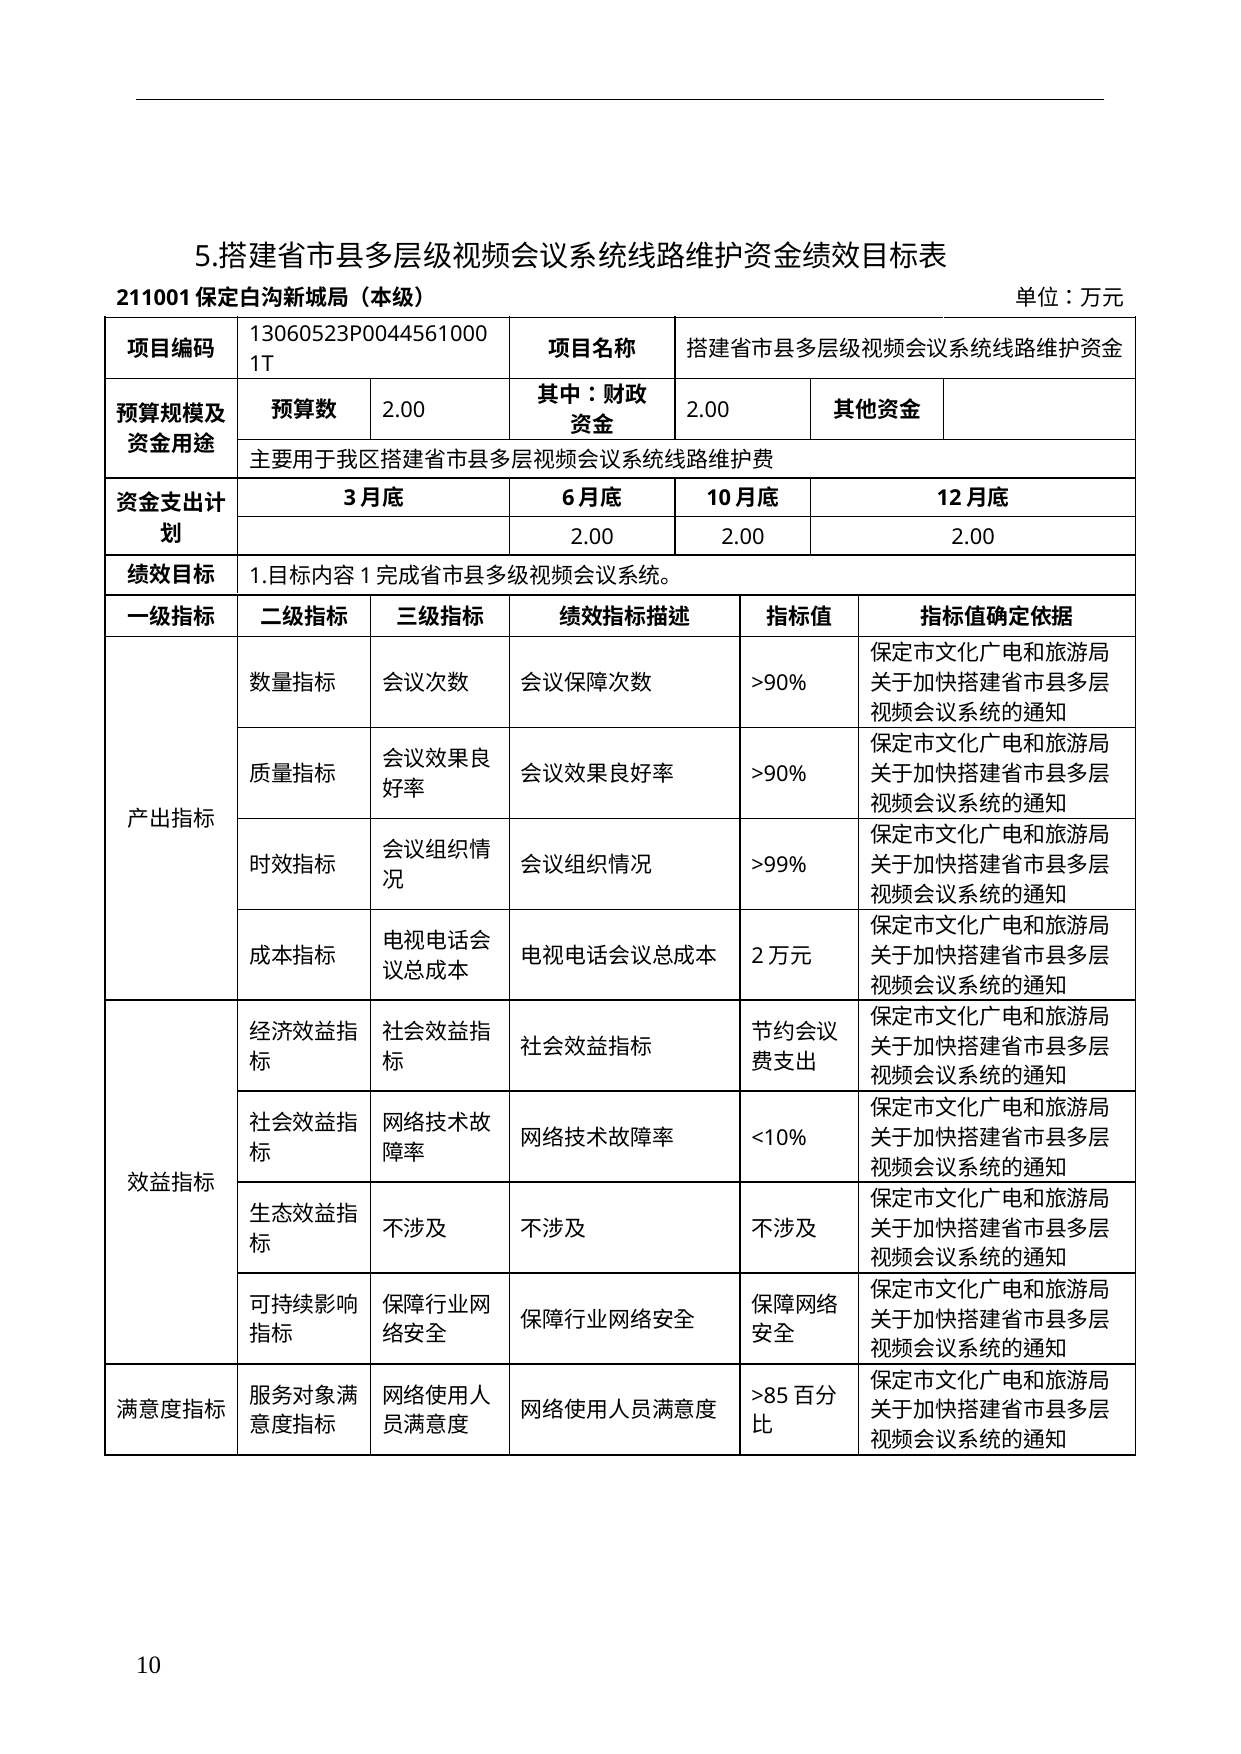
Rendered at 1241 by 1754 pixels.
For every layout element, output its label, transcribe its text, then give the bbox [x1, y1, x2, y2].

table_cell 不涉及 [510, 1183, 739, 1272]
table_header 三级指标 [371, 596, 509, 636]
table_cell 主要用于我区搭建省市县多层视频会议系统线路维护费 [238, 440, 1135, 477]
table_cell 数量指标 [238, 637, 370, 727]
table_header 绩效指标描述 [510, 596, 739, 636]
table_cell 可持续影响指标 [238, 1274, 370, 1363]
table_cell 项目名称 [510, 318, 674, 378]
table_cell 成本指标 [238, 910, 370, 999]
table_cell 社会效益指标 [510, 1001, 739, 1090]
text 5.搭建省市县多层级视频会议系统线路维护资金绩效目标表 [136, 235, 1104, 275]
table_cell 保定市文化广电和旅游局关于加快搭建省市县多层视频会议系统的通知 [859, 637, 1135, 727]
table_cell 保定市文化广电和旅游局关于加快搭建省市县多层视频会议系统的通知 [859, 728, 1135, 817]
table_cell 网络使用人员满意度 [510, 1365, 739, 1454]
table_cell 会议组织情况 [510, 819, 739, 908]
table_cell 10月底 [676, 479, 810, 516]
table_cell 保定市文化广电和旅游局关于加快搭建省市县多层视频会议系统的通知 [859, 910, 1135, 999]
table_cell 会议效果良好率 [510, 728, 739, 817]
table_cell 6月底 [510, 479, 674, 516]
table_cell 经济效益指标 [238, 1001, 370, 1090]
table_cell 保定市文化广电和旅游局关于加快搭建省市县多层视频会议系统的通知 [859, 1092, 1135, 1181]
table_cell 网络技术故障率 [510, 1092, 739, 1181]
table_cell 电视电话会议总成本 [371, 910, 509, 999]
table_cell 12月底 [811, 479, 1135, 516]
table_cell 会议次数 [371, 637, 509, 727]
table_header 一级指标 [106, 596, 237, 636]
table_cell 预算规模及资金用途 [106, 379, 237, 477]
table_cell 社会效益指标 [238, 1092, 370, 1181]
table_cell 保障行业网络安全 [510, 1274, 739, 1363]
table_header 指标值确定依据 [859, 596, 1135, 636]
table_cell >99% [741, 819, 858, 908]
table_cell 会议效果良好率 [371, 728, 509, 817]
table_cell <10% [741, 1092, 858, 1181]
table_cell 1.目标内容1完成省市县多级视频会议系统。 [238, 556, 1135, 592]
table_cell [944, 379, 1135, 439]
table_cell 其他资金 [811, 379, 943, 439]
table_cell 2.00 [371, 379, 509, 439]
table_cell >85百分比 [741, 1365, 858, 1454]
table_cell 13060523P00445610001T [238, 318, 509, 378]
table_cell 搭建省市县多层级视频会议系统线路维护资金 [676, 318, 1135, 378]
table_cell 不涉及 [371, 1183, 509, 1272]
table_cell 产出指标 [106, 637, 237, 999]
table_cell [238, 517, 509, 554]
table_cell 质量指标 [238, 728, 370, 817]
table_cell 2.00 [510, 517, 674, 554]
table_cell 2.00 [811, 517, 1135, 554]
table_cell 保障网络安全 [741, 1274, 858, 1363]
table_cell 保定市文化广电和旅游局关于加快搭建省市县多层视频会议系统的通知 [859, 1365, 1135, 1454]
table_cell 资金支出计划 [106, 479, 237, 554]
table_cell 不涉及 [741, 1183, 858, 1272]
table_cell 效益指标 [106, 1001, 237, 1363]
table_header 指标值 [741, 596, 858, 636]
table_cell 会议保障次数 [510, 637, 739, 727]
table_cell 保定市文化广电和旅游局关于加快搭建省市县多层视频会议系统的通知 [859, 1183, 1135, 1272]
table_cell 时效指标 [238, 819, 370, 908]
table_cell 预算数 [238, 379, 370, 439]
table_header 211001保定白沟新城局（本级） [106, 277, 943, 316]
table_cell 服务对象满意度指标 [238, 1365, 370, 1454]
table_cell 网络使用人员满意度 [371, 1365, 509, 1454]
table_cell 项目编码 [106, 318, 237, 378]
table_cell 保障行业网络安全 [371, 1274, 509, 1363]
table_cell 保定市文化广电和旅游局关于加快搭建省市县多层视频会议系统的通知 [859, 819, 1135, 908]
table_cell 保定市文化广电和旅游局关于加快搭建省市县多层视频会议系统的通知 [859, 1001, 1135, 1090]
table_cell 3月底 [238, 479, 509, 516]
table_cell 2.00 [676, 379, 810, 439]
table_cell 2万元 [741, 910, 858, 999]
table_cell 保定市文化广电和旅游局关于加快搭建省市县多层视频会议系统的通知 [859, 1274, 1135, 1363]
table_header 二级指标 [238, 596, 370, 636]
table_cell 绩效目标 [106, 556, 237, 592]
table_cell 会议组织情况 [371, 819, 509, 908]
table_cell 电视电话会议总成本 [510, 910, 739, 999]
table_cell 2.00 [676, 517, 810, 554]
table_cell 节约会议费支出 [741, 1001, 858, 1090]
table_cell 满意度指标 [106, 1365, 237, 1454]
table_header 单位：万元 [944, 277, 1135, 316]
table_cell >90% [741, 637, 858, 727]
table_cell >90% [741, 728, 858, 817]
table_cell 网络技术故障率 [371, 1092, 509, 1181]
table_cell 其中：财政 资金 [510, 379, 674, 439]
table_cell 生态效益指标 [238, 1183, 370, 1272]
table_cell 社会效益指标 [371, 1001, 509, 1090]
